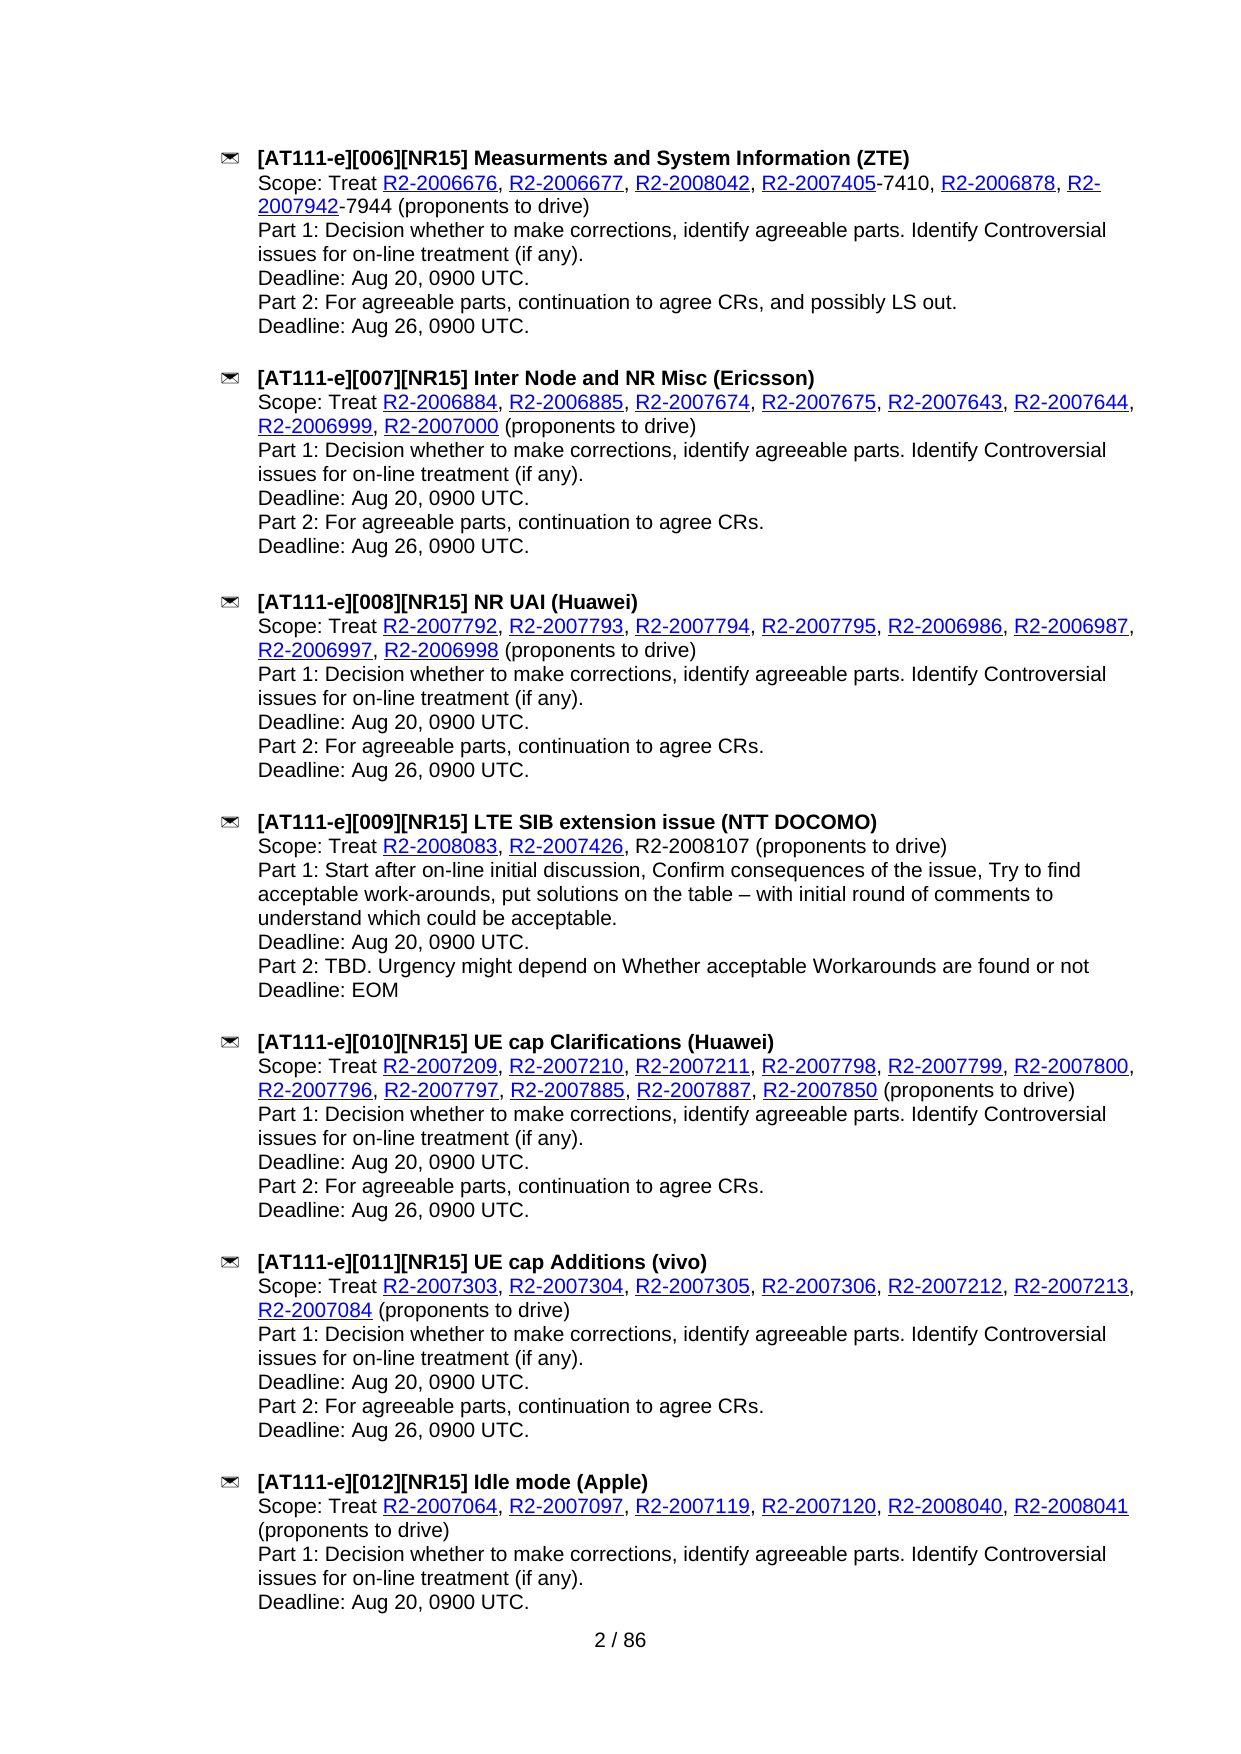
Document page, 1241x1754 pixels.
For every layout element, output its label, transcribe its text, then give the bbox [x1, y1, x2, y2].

text Deadline: Aug 26, 0900 UTC. [220, 758, 1152, 782]
text Deadline: Aug 20, 0900 UTC. [220, 1590, 1152, 1614]
text Part 2: For agreeable parts, continuation to agree CRs. [220, 510, 1152, 534]
text Part 1: Decision whether to make corrections, identify agreeable parts. Identify Controversial issues for on-line treatment (if any). [220, 1102, 1152, 1150]
text [AT111-e][007][NR15] Inter Node and NR Misc (Ericsson) [220, 366, 1152, 390]
text Deadline: Aug 20, 0900 UTC. [220, 710, 1152, 734]
text Deadline: Aug 26, 0900 UTC. [220, 534, 1152, 558]
text Part 2: For agreeable parts, continuation to agree CRs. [220, 1174, 1152, 1198]
text Scope: Treat R2-2006676, R2-2006677, R2-2008042, R2-2007405-7410, R2-2006878, R2-2007942-7944 (proponents to drive) [220, 170, 1152, 218]
text Part 1: Start after on-line initial discussion, Confirm consequences of the issue, Try to find acceptable work-arounds, put solutions on the table – with initial round of comments to understand which could be acceptable. [220, 858, 1152, 930]
text Part 1: Decision whether to make corrections, identify agreeable parts. Identify Controversial issues for on-line treatment (if any). [220, 1322, 1152, 1370]
text Deadline: Aug 20, 0900 UTC. [220, 266, 1152, 290]
text [AT111-e][006][NR15] Measurments and System Information (ZTE) [220, 146, 1152, 170]
text Scope: Treat R2-2007303, R2-2007304, R2-2007305, R2-2007306, R2-2007212, R2-2007213, R2-2007084 (proponents to drive) [220, 1274, 1152, 1322]
text Part 1: Decision whether to make corrections, identify agreeable parts. Identify Controversial issues for on-line treatment (if any). [220, 218, 1152, 266]
text [AT111-e][012][NR15] Idle mode (Apple) [220, 1470, 1152, 1494]
text Part 2: For agreeable parts, continuation to agree CRs. [220, 734, 1152, 758]
text [AT111-e][009][NR15] LTE SIB extension issue (NTT DOCOMO) [220, 810, 1152, 834]
text [AT111-e][011][NR15] UE cap Additions (vivo) [220, 1250, 1152, 1274]
text Part 2: TBD. Urgency might depend on Whether acceptable Workarounds are found or not [220, 954, 1152, 978]
text Scope: Treat R2-2006884, R2-2006885, R2-2007674, R2-2007675, R2-2007643, R2-2007644, R2-2006999, R2-2007000 (proponents to drive) [220, 390, 1152, 438]
text Scope: Treat R2-2007064, R2-2007097, R2-2007119, R2-2007120, R2-2008040, R2-2008041 (proponents to drive) [220, 1494, 1152, 1542]
text Deadline: Aug 20, 0900 UTC. [220, 930, 1152, 954]
text [AT111-e][010][NR15] UE cap Clarifications (Huawei) [220, 1030, 1152, 1054]
text Scope: Treat R2-2007209, R2-2007210, R2-2007211, R2-2007798, R2-2007799, R2-2007800, R2-2007796, R2-2007797, R2-2007885, R2-2007887, R2-2007850 (proponents to drive) [220, 1054, 1152, 1102]
text [AT111-e][008][NR15] NR UAI (Huawei) [220, 590, 1152, 614]
text Deadline: Aug 26, 0900 UTC. [220, 1418, 1152, 1442]
text Scope: Treat R2-2007792, R2-2007793, R2-2007794, R2-2007795, R2-2006986, R2-2006987, R2-2006997, R2-2006998 (proponents to drive) [220, 614, 1152, 662]
text Deadline: EOM [220, 978, 1152, 1002]
text Part 1: Decision whether to make corrections, identify agreeable parts. Identify Controversial issues for on-line treatment (if any). [220, 438, 1152, 486]
text Deadline: Aug 20, 0900 UTC. [220, 1150, 1152, 1174]
text Part 2: For agreeable parts, continuation to agree CRs. [220, 1394, 1152, 1418]
text Deadline: Aug 26, 0900 UTC. [220, 314, 1152, 338]
text Deadline: Aug 20, 0900 UTC. [220, 486, 1152, 510]
text Scope: Treat R2-2008083, R2-2007426, R2-2008107 (proponents to drive) [220, 834, 1152, 858]
text Part 2: For agreeable parts, continuation to agree CRs, and possibly LS out. [220, 290, 1152, 314]
text Part 1: Decision whether to make corrections, identify agreeable parts. Identify Controversial issues for on-line treatment (if any). [220, 1542, 1152, 1590]
text Deadline: Aug 26, 0900 UTC. [220, 1198, 1152, 1222]
text Deadline: Aug 20, 0900 UTC. [220, 1370, 1152, 1394]
text Part 1: Decision whether to make corrections, identify agreeable parts. Identify Controversial issues for on-line treatment (if any). [220, 662, 1152, 710]
